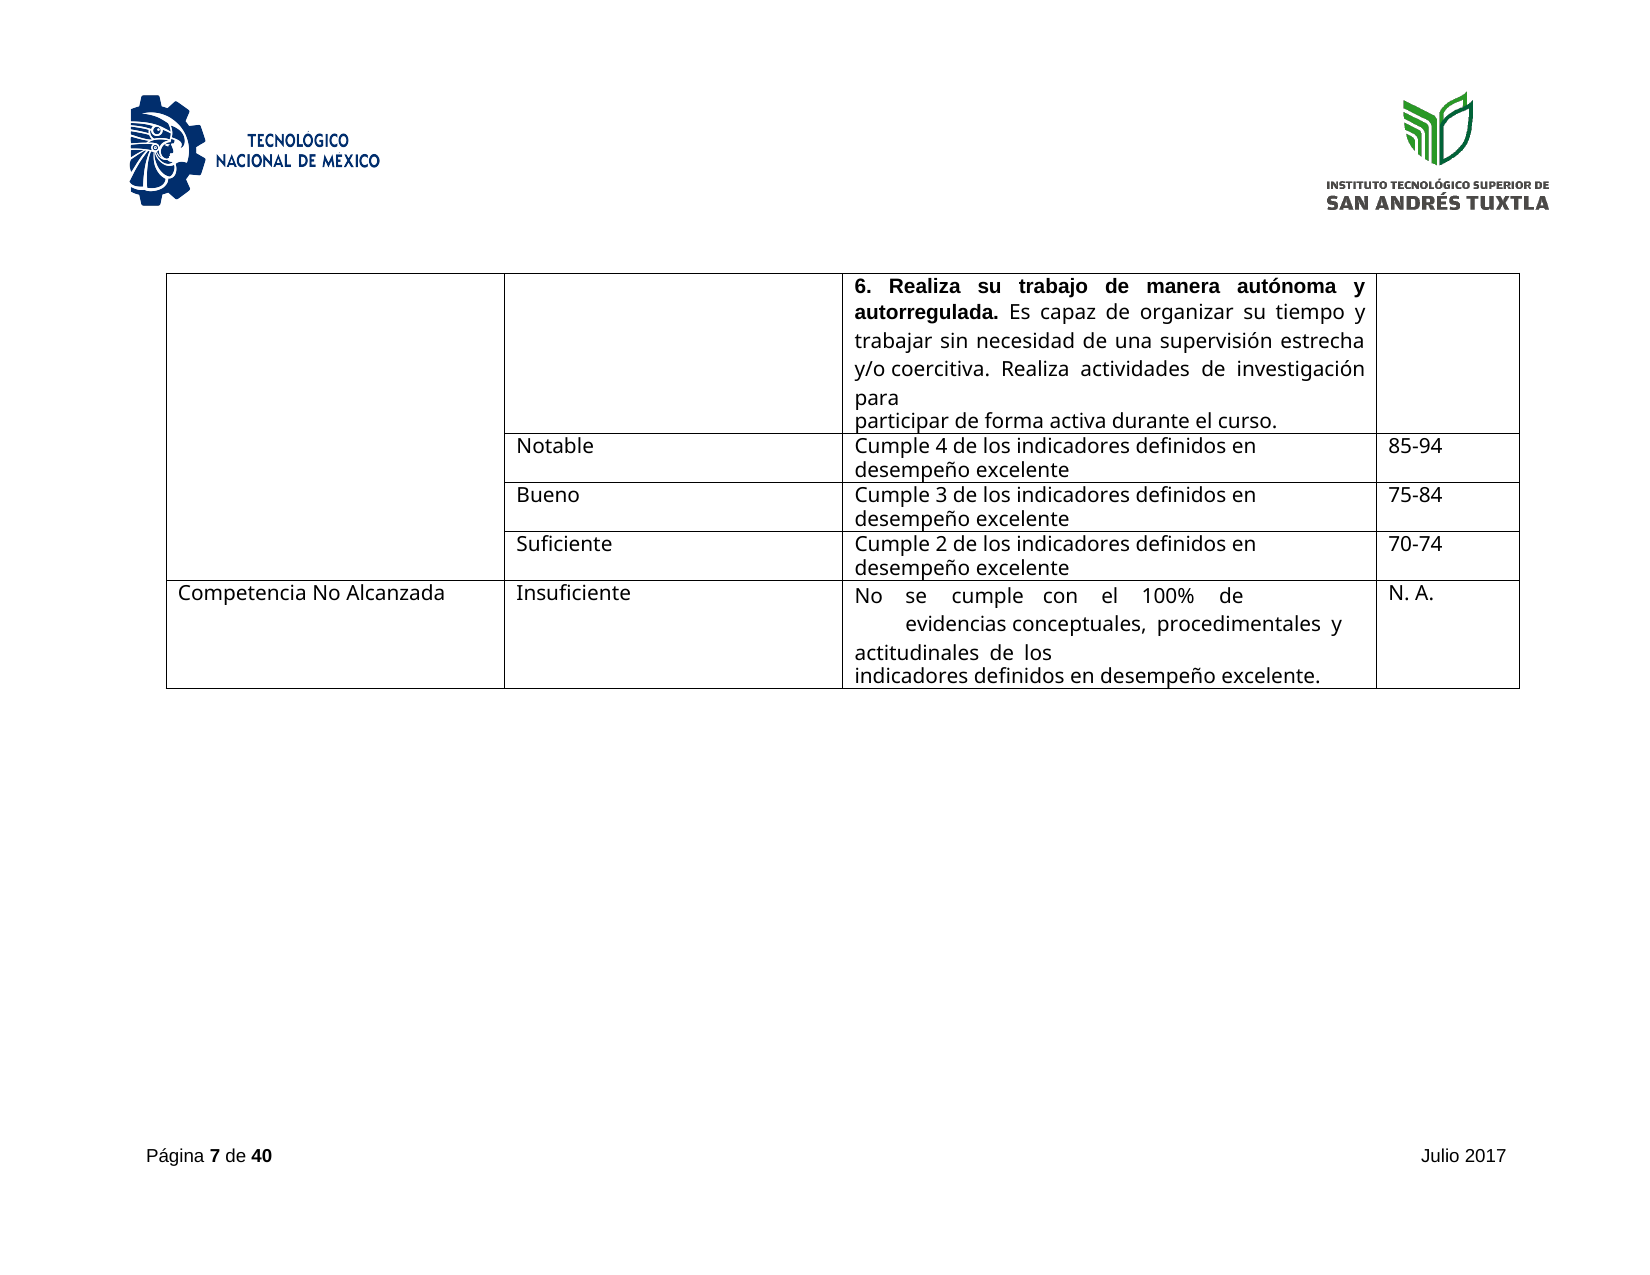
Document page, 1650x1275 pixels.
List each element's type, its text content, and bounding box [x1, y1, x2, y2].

table_cell Cumple 3 de los indicadores definidos en desempeño excelente [843, 483, 1376, 531]
table_cell Notable [505, 434, 842, 482]
table_cell Competencia No Alcanzada [167, 581, 504, 688]
table_cell 85-94 [1377, 434, 1519, 482]
table_header [505, 274, 842, 433]
picture [120, 91, 389, 210]
table_cell Cumple 2 de los indicadores definidos en desempeño excelente [843, 532, 1376, 580]
table_header 6. Realiza su trabajo de manera autónoma y autorregulada. Es capaz de organizar su tiempo y trabajar sin necesidad de una supervisión estrecha y/o coercitiva. Realiza actividades de investigación para participar de forma activa durante el curso. [843, 274, 1376, 433]
table_cell No se cumple con el 100% de evidencias conceptuales, procedimentales y actitudinales de los indicadores definidos en desempeño excelente. [843, 581, 1376, 688]
table_header [167, 274, 504, 580]
table_cell 75-84 [1377, 483, 1519, 531]
table_cell Insuficiente [505, 581, 842, 688]
picture [1327, 91, 1549, 210]
table_cell N. A. [1377, 581, 1519, 688]
table_cell Bueno [505, 483, 842, 531]
table_header [1377, 274, 1519, 433]
table_cell 70-74 [1377, 532, 1519, 580]
table_cell Cumple 4 de los indicadores definidos en desempeño excelente [843, 434, 1376, 482]
table_cell Suficiente [505, 532, 842, 580]
